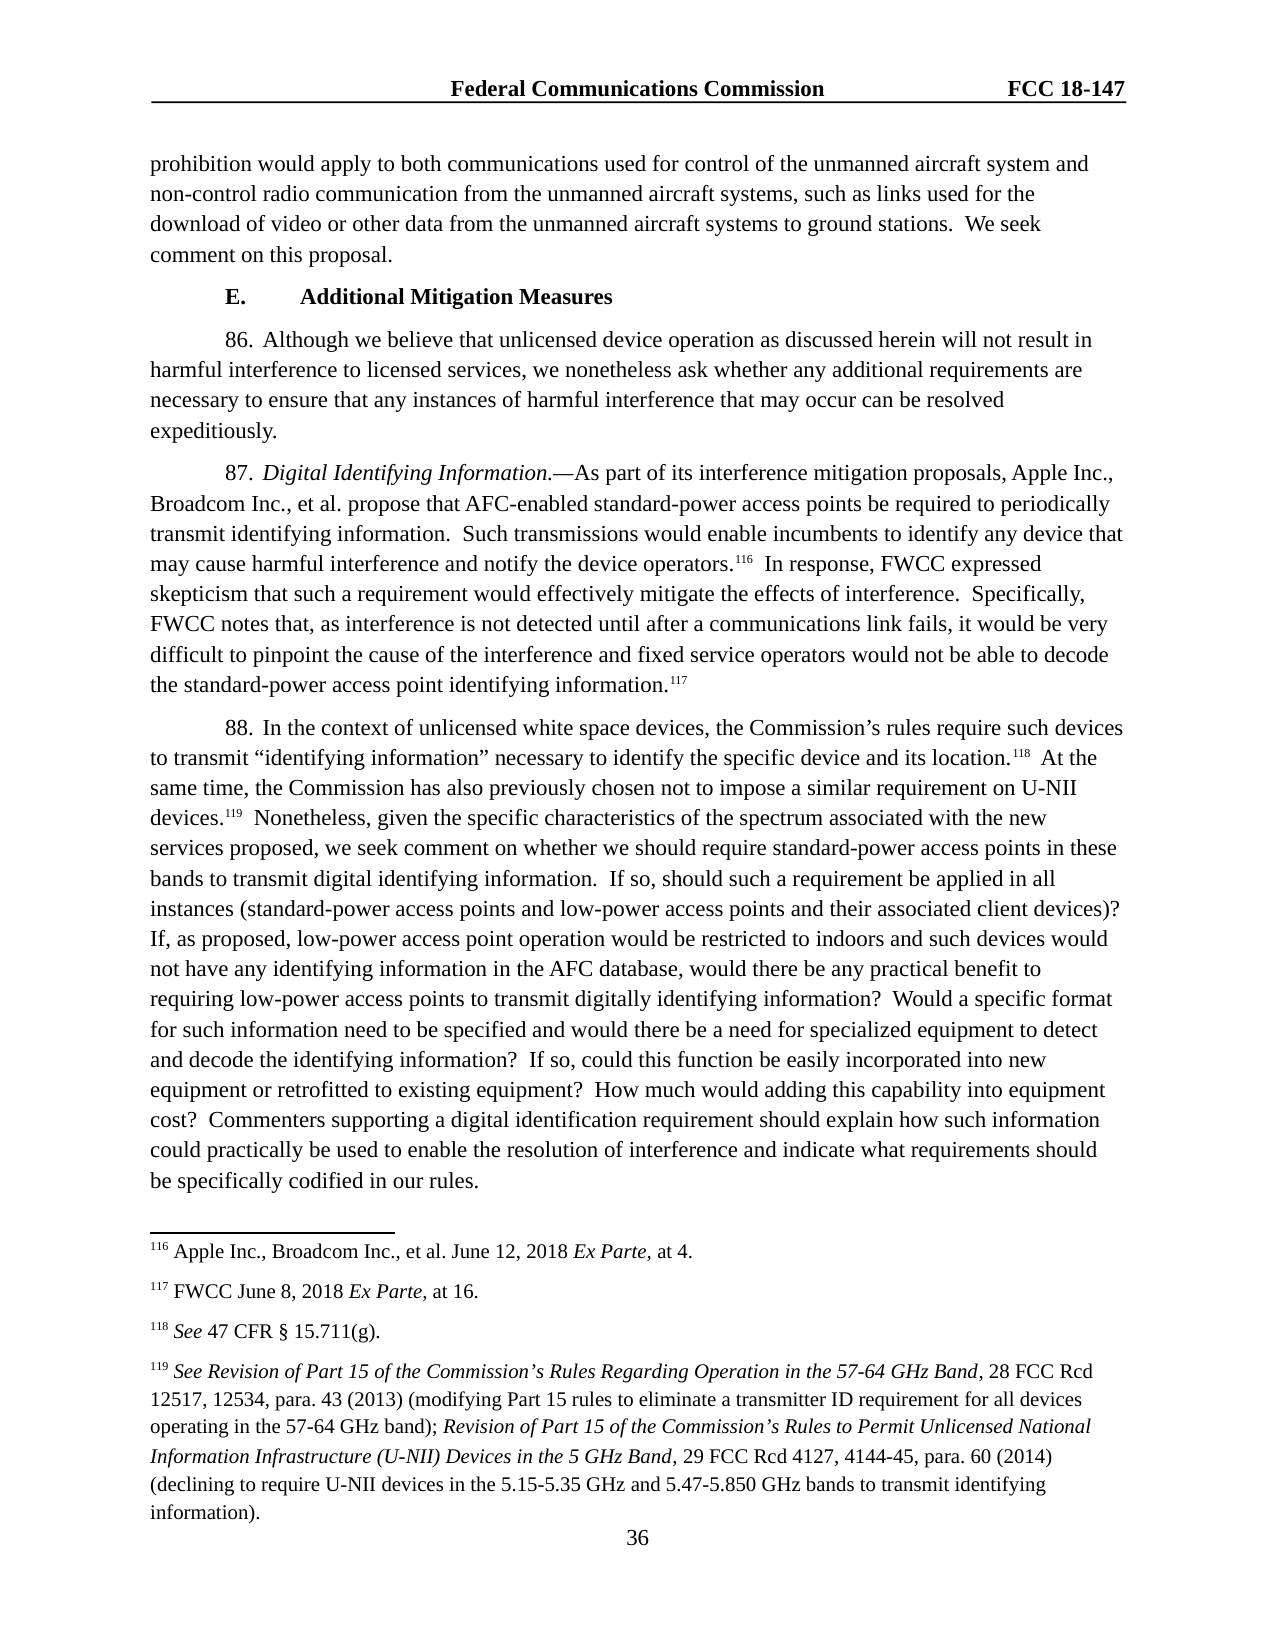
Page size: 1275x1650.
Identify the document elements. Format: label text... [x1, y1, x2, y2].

text Although we believe that unlicensed device operation as discussed herein will not result in harmful interference to licensed services, we nonetheless ask whether any additional requirements are necessary to ensure that any instances of harmful interference that may occur can be resolved expeditiously. [150, 326, 1125, 443]
subtitle Additional Mitigation Measures [225, 283, 1125, 310]
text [150, 150, 1125, 267]
text In the context of unlicensed white space devices, the Commission’s rules require such devices to transmit “identifying information” necessary to identify the specific device and its location. At the same time, the Commission has also previously chosen not to impose a similar requirement on U-NII devices. Nonetheless, given the specific characteristics of the spectrum associated with the new services proposed, we seek comment on whether we should require standard-power access points in these bands to transmit digital identifying information. If so, should such a requirement be applied in all instances (standard-power access points and low-power access points and their associated client devices)? If, as proposed, low-power access point operation would be restricted to indoors and such devices would not have any identifying information in the AFC database, would there be any practical benefit to requiring low-power access points to transmit digitally identifying information? Would a specific format for such information need to be specified and would there be a need for specialized equipment to detect and decode the identifying information? If so, could this function be easily incorporated into new equipment or retrofitted to existing equipment? How much would adding this capability into equipment cost? Commenters supporting a digital identification requirement should explain how such information could practically be used to enable the resolution of interference and indicate what requirements should be specifically codified in our rules. [150, 713, 1125, 1193]
text Digital Identifying Information.—As part of its interference mitigation proposals, Apple Inc., Broadcom Inc., et al. propose that AFC-enabled standard-power access points be required to periodically transmit identifying information. Such transmissions would enable incumbents to identify any device that may cause harmful interference and notify the device operators. In response, FWCC expressed skepticism that such a requirement would effectively mitigate the effects of interference. Specifically, FWCC notes that, as interference is not detected until after a communications link fails, it would be very difficult to pinpoint the cause of the interference and fixed service operators would not be able to decode the standard-power access point identifying information. [150, 459, 1125, 697]
